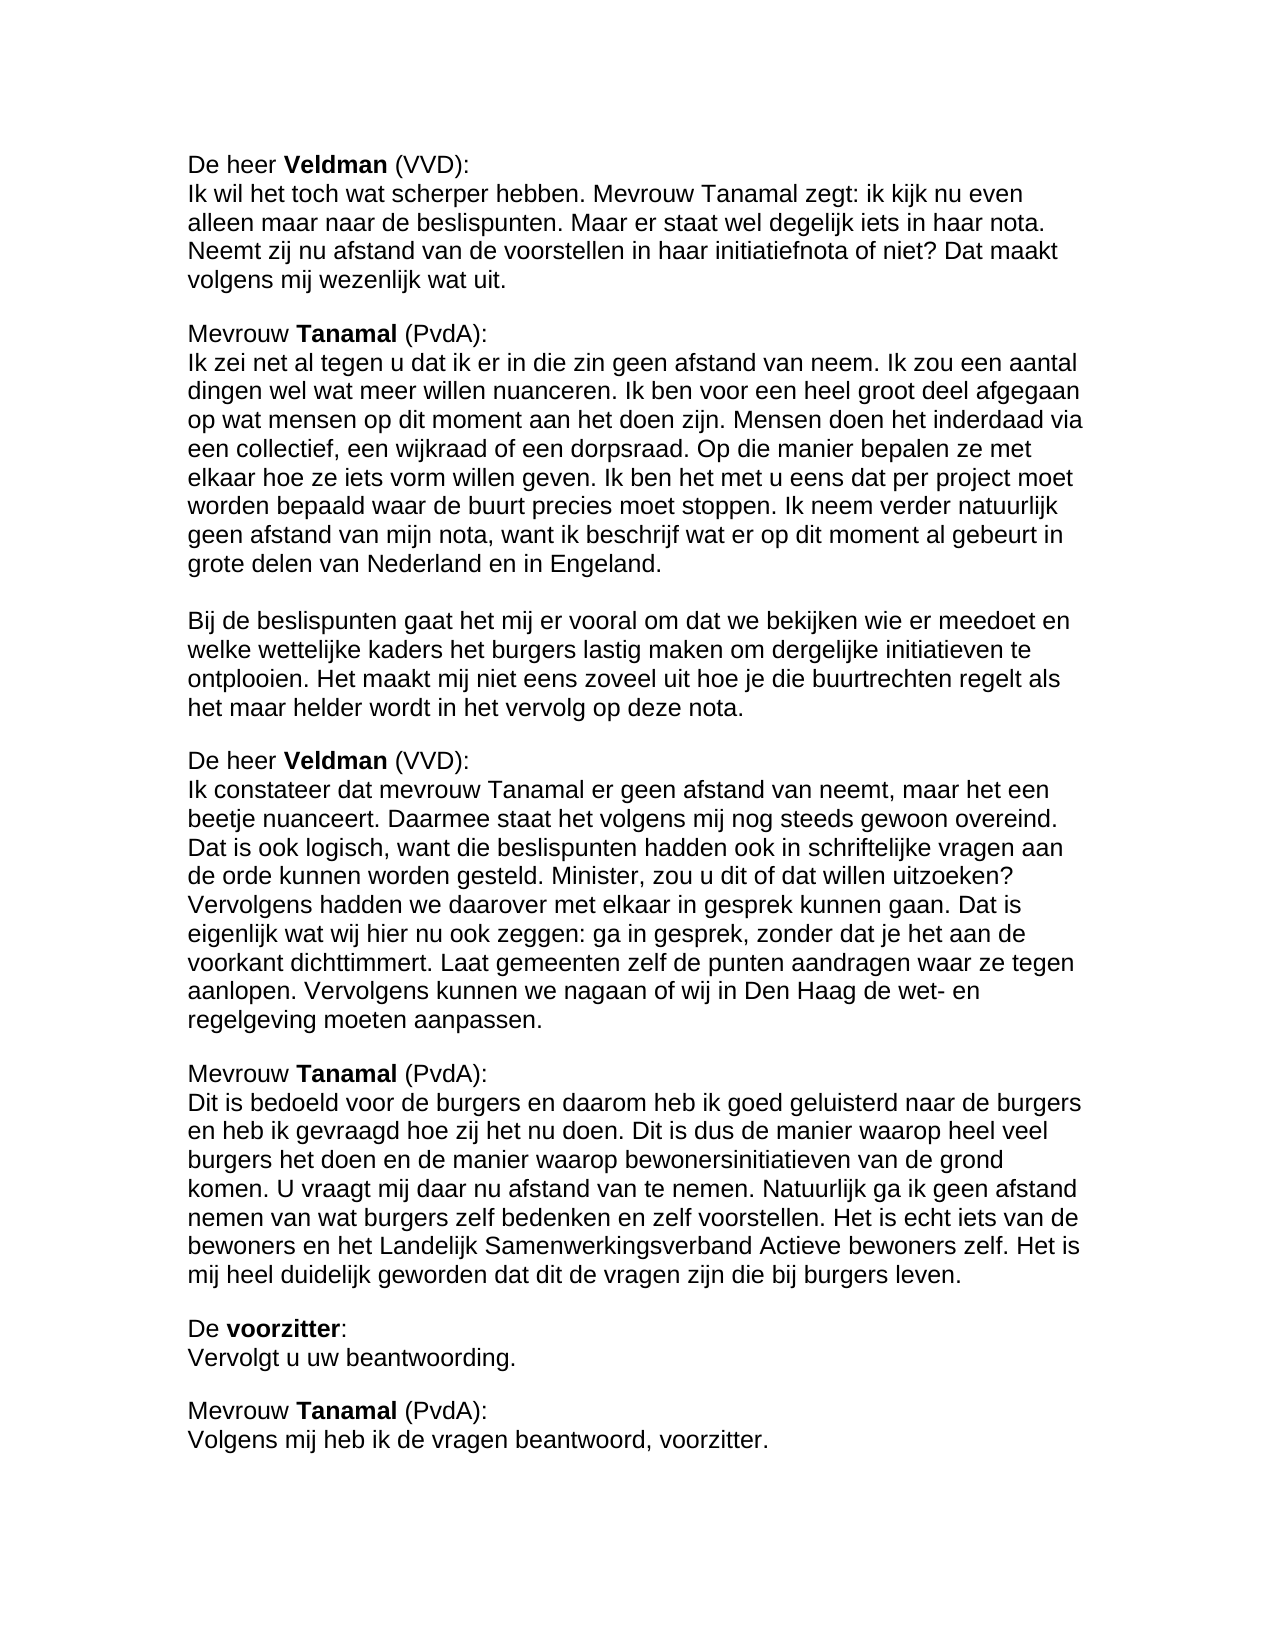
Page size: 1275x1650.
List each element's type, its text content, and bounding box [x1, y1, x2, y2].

text De heer Veldman (VVD): Ik wil het toch wat scherper hebben. Mevrouw Tanamal zegt: ik kijk nu even alleen maar naar de beslispunten. Maar er staat wel degelijk iets in haar nota. Neemt zij nu afstand van de voorstellen in haar initiatiefnota of niet? Dat maakt volgens mij wezenlijk wat uit. [187, 150, 1087, 294]
text De heer Veldman (VVD): Ik constateer dat mevrouw Tanamal er geen afstand van neemt, maar het een beetje nuanceert. Daarmee staat het volgens mij nog steeds gewoon overeind. Dat is ook logisch, want die beslispunten hadden ook in schriftelijke vragen aan de orde kunnen worden gesteld. Minister, zou u dit of dat willen uitzoeken? Vervolgens hadden we daarover met elkaar in gesprek kunnen gaan. Dat is eigenlijk wat wij hier nu ook zeggen: ga in gesprek, zonder dat je het aan de voorkant dichttimmert. Laat gemeenten zelf de punten aandragen waar ze tegen aanlopen. Vervolgens kunnen we nagaan of wij in Den Haag de wet- en regelgeving moeten aanpassen. [187, 746, 1087, 1034]
text Mevrouw Tanamal (PvdA): Ik zei net al tegen u dat ik er in die zin geen afstand van neem. Ik zou een aantal dingen wel wat meer willen nuanceren. Ik ben voor een heel groot deel afgegaan op wat mensen op dit moment aan het doen zijn. Mensen doen het inderdaad via een collectief, een wijkraad of een dorpsraad. Op die manier bepalen ze met elkaar hoe ze iets vorm willen geven. Ik ben het met u eens dat per project moet worden bepaald waar de buurt precies moet stoppen. Ik neem verder natuurlijk geen afstand van mijn nota, want ik beschrijf wat er op dit moment al gebeurt in grote delen van Nederland en in Engeland. Bij de beslispunten gaat het mij er vooral om dat we bekijken wie er meedoet en welke wettelijke kaders het burgers lastig maken om dergelijke initiatieven te ontplooien. Het maakt mij niet eens zoveel uit hoe je die buurtrechten regelt als het maar helder wordt in het vervolg op deze nota. [187, 319, 1087, 721]
text Mevrouw Tanamal (PvdA): Dit is bedoeld voor de burgers en daarom heb ik goed geluisterd naar de burgers en heb ik gevraagd hoe zij het nu doen. Dit is dus de manier waarop heel veel burgers het doen en de manier waarop bewonersinitiatieven van de grond komen. U vraagt mij daar nu afstand van te nemen. Natuurlijk ga ik geen afstand nemen van wat burgers zelf bedenken en zelf voorstellen. Het is echt iets van de bewoners en het Landelijk Samenwerkingsverband Actieve bewoners zelf. Het is mij heel duidelijk geworden dat dit de vragen zijn die bij burgers leven. [187, 1059, 1087, 1289]
text Mevrouw Tanamal (PvdA): Volgens mij heb ik de vragen beantwoord, voorzitter. [187, 1396, 1087, 1454]
text De voorzitter: Vervolgt u uw beantwoording. [187, 1314, 1087, 1371]
